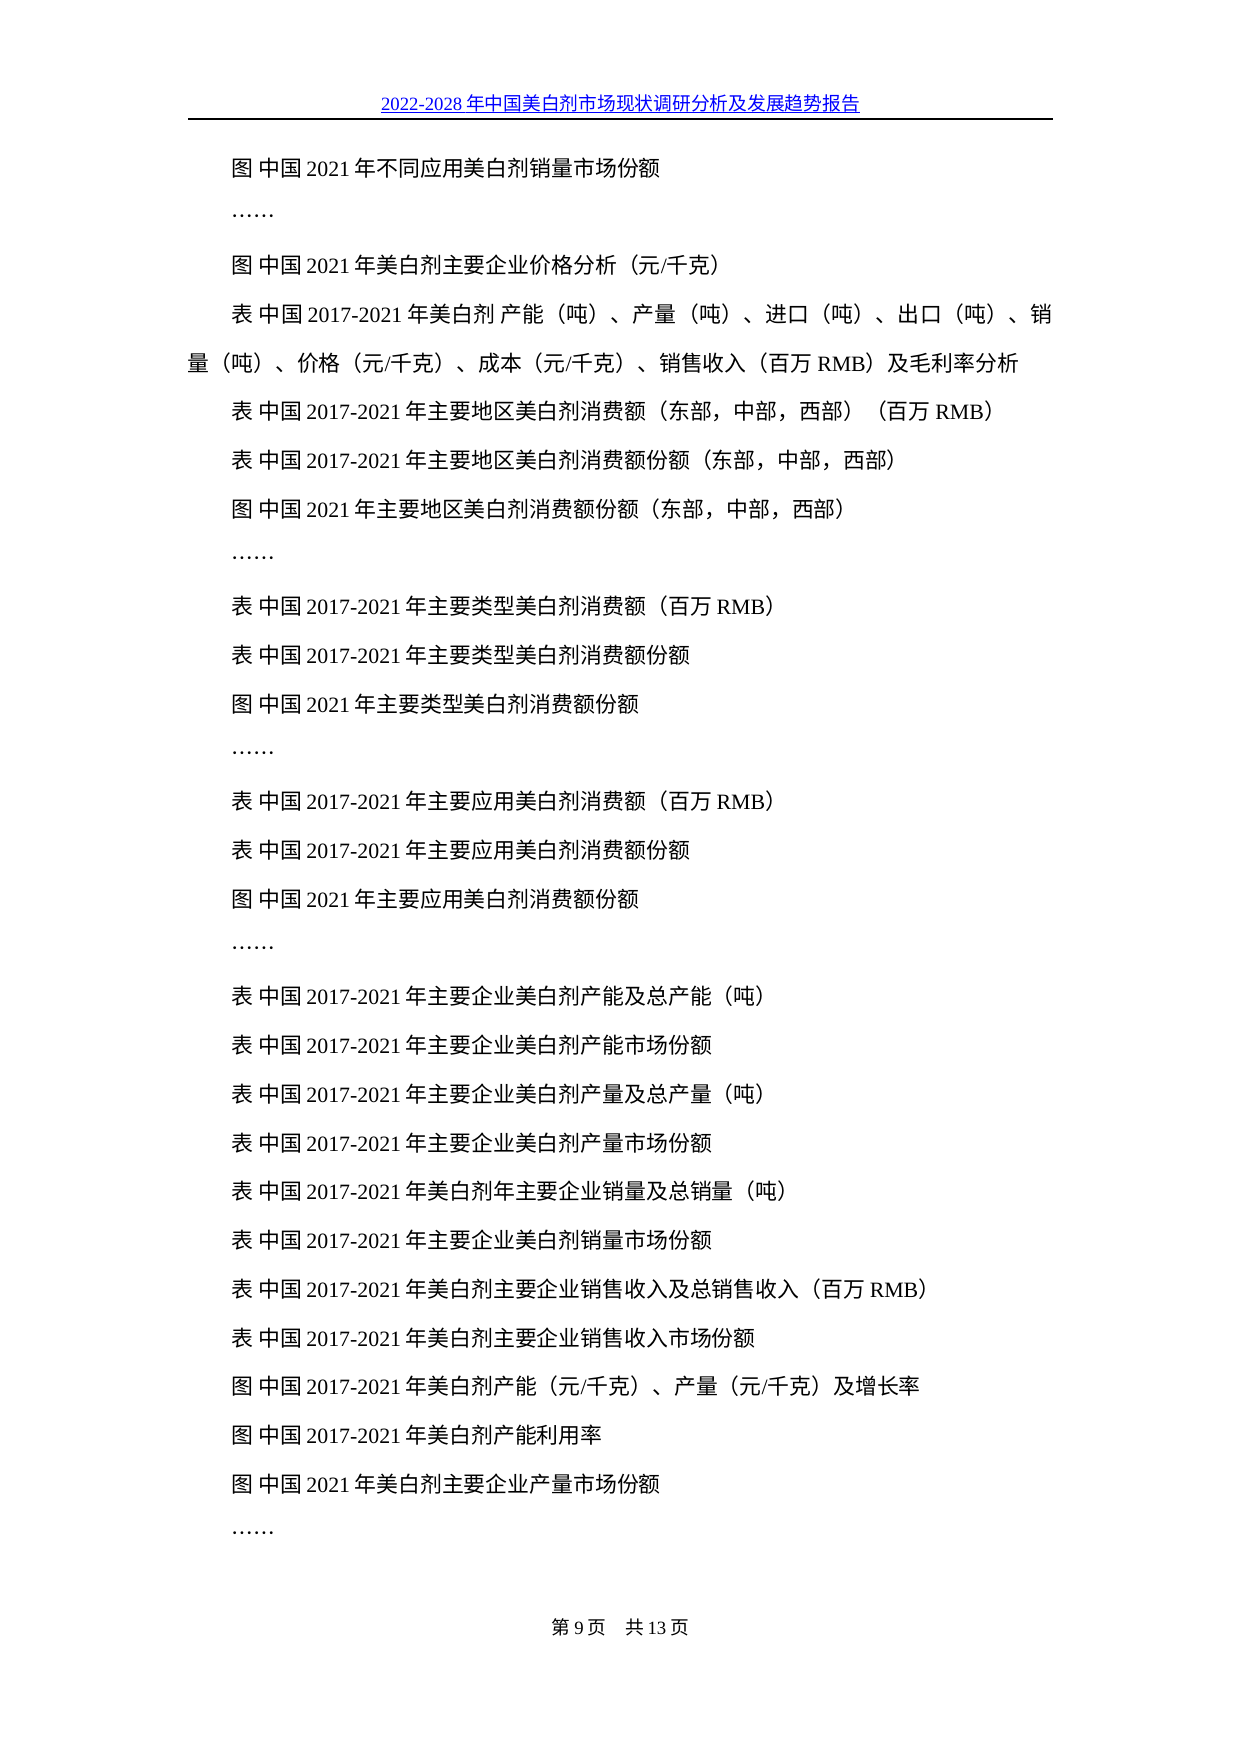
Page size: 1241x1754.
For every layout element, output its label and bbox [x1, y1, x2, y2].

text [187, 150, 1053, 1548]
